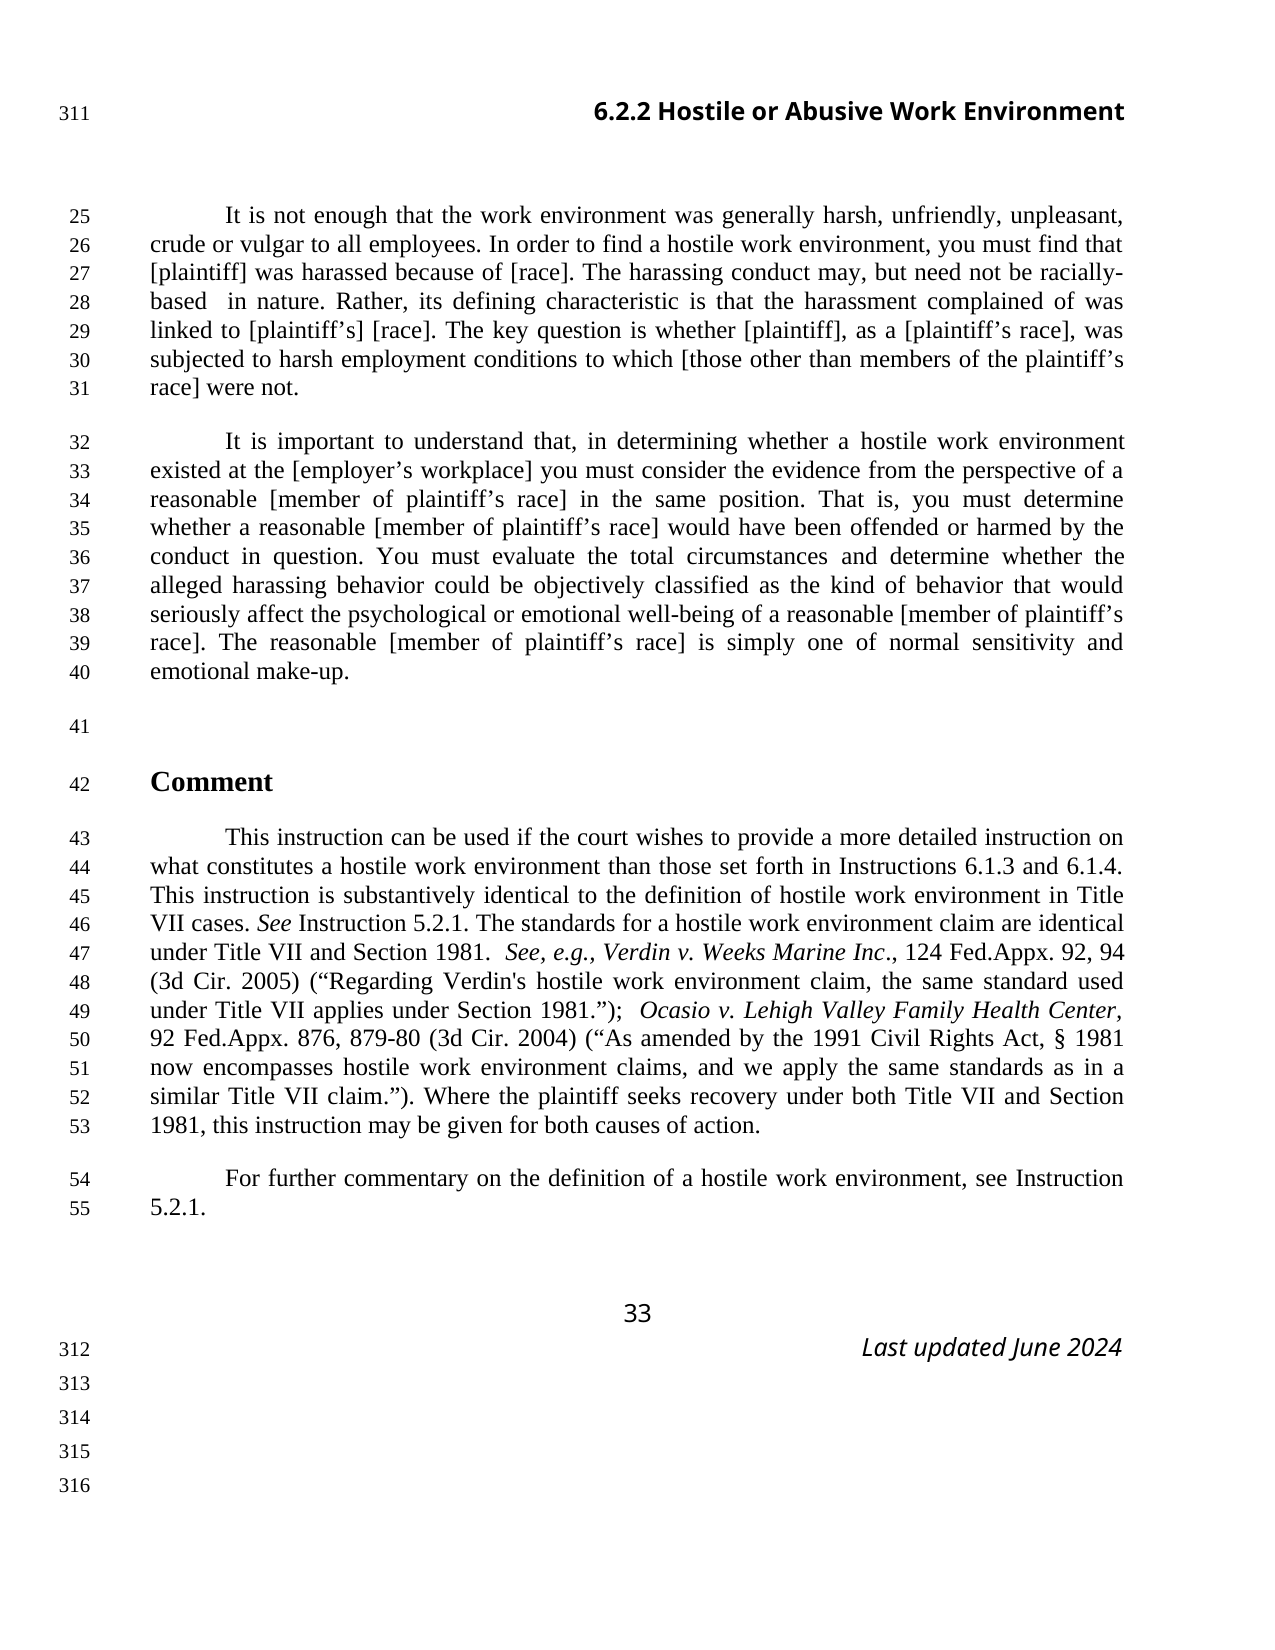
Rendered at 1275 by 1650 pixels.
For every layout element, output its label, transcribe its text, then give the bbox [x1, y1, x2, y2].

text This instruction can be used if the court wishes to provide a more detailed instruction on what constitutes a hostile work environment than those set forth in Instructions 6.1.3 and 6.1.4. This instruction is substantively identical to the definition of hostile work environment in Title VII cases. See Instruction 5.2.1. The standards for a hostile work environment claim are identical under Title VII and Section 1981. See, e.g., Verdin v. Weeks Marine Inc., 124 Fed.Appx. 92, 94 (3d Cir. 2005) (“Regarding Verdin's hostile work environment claim, the same standard used under Title VII applies under Section 1981.”); Ocasio v. Lehigh Valley Family Health Center, 92 Fed.Appx. 876, 879-80 (3d Cir. 2004) (“As amended by the 1991 Civil Rights Act, § 1981 now encompasses hostile work environment claims, and we apply the same standards as in a similar Title VII claim.”). Where the plaintiff seeks recovery under both Title VII and Section 1981, this instruction may be given for both causes of action. [150, 822, 1125, 1138]
text Comment [150, 764, 1125, 797]
text For further commentary on the definition of a hostile work environment, see Instruction 5.2.1. [150, 1163, 1125, 1221]
text It is not enough that the work environment was generally harsh, unfriendly, unpleasant, crude or vulgar to all employees. In order to find a hostile work environment, you must find that [plaintiff] was harassed because of [race]. The harassing conduct may, but need not be racially-based in nature. Rather, its defining characteristic is that the harassment complained of was linked to [plaintiff’s] [race]. The key question is whether [plaintiff], as a [plaintiff’s race], was subjected to harsh employment conditions to which [those other than members of the plaintiff’s race] were not. [150, 200, 1125, 401]
text It is important to understand that, in determining whether a hostile work environment existed at the [employer’s workplace] you must consider the evidence from the perspective of a reasonable [member of plaintiff’s race] in the same position. That is, you must determine whether a reasonable [member of plaintiff’s race] would have been offended or harmed by the conduct in question. You must evaluate the total circumstances and determine whether the alleged harassing behavior could be objectively classified as the kind of behavior that would seriously affect the psychological or emotional well-being of a reasonable [member of plaintiff’s race]. The reasonable [member of plaintiff’s race] is simply one of normal sensitivity and emotional make-up. [150, 426, 1125, 685]
